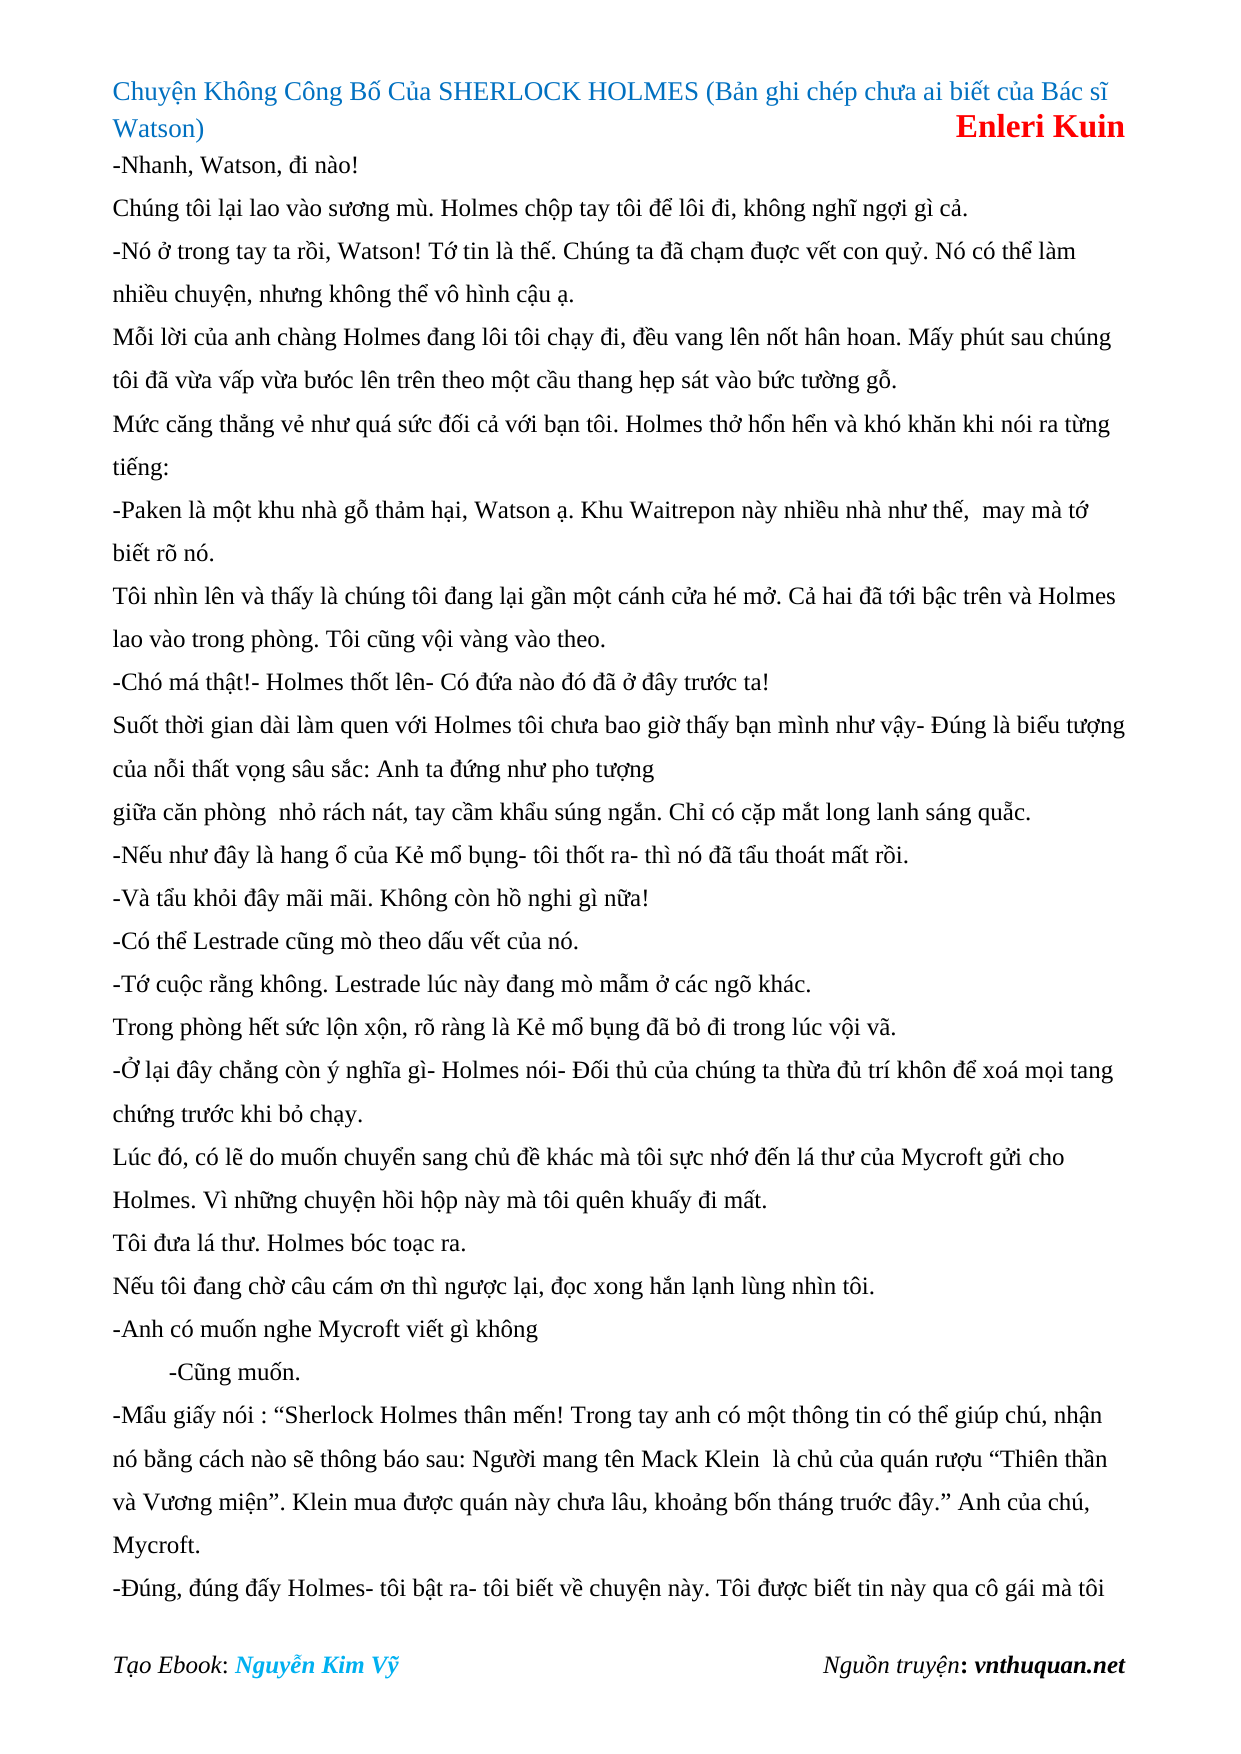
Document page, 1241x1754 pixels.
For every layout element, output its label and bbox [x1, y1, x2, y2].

text [112, 150, 1128, 1602]
